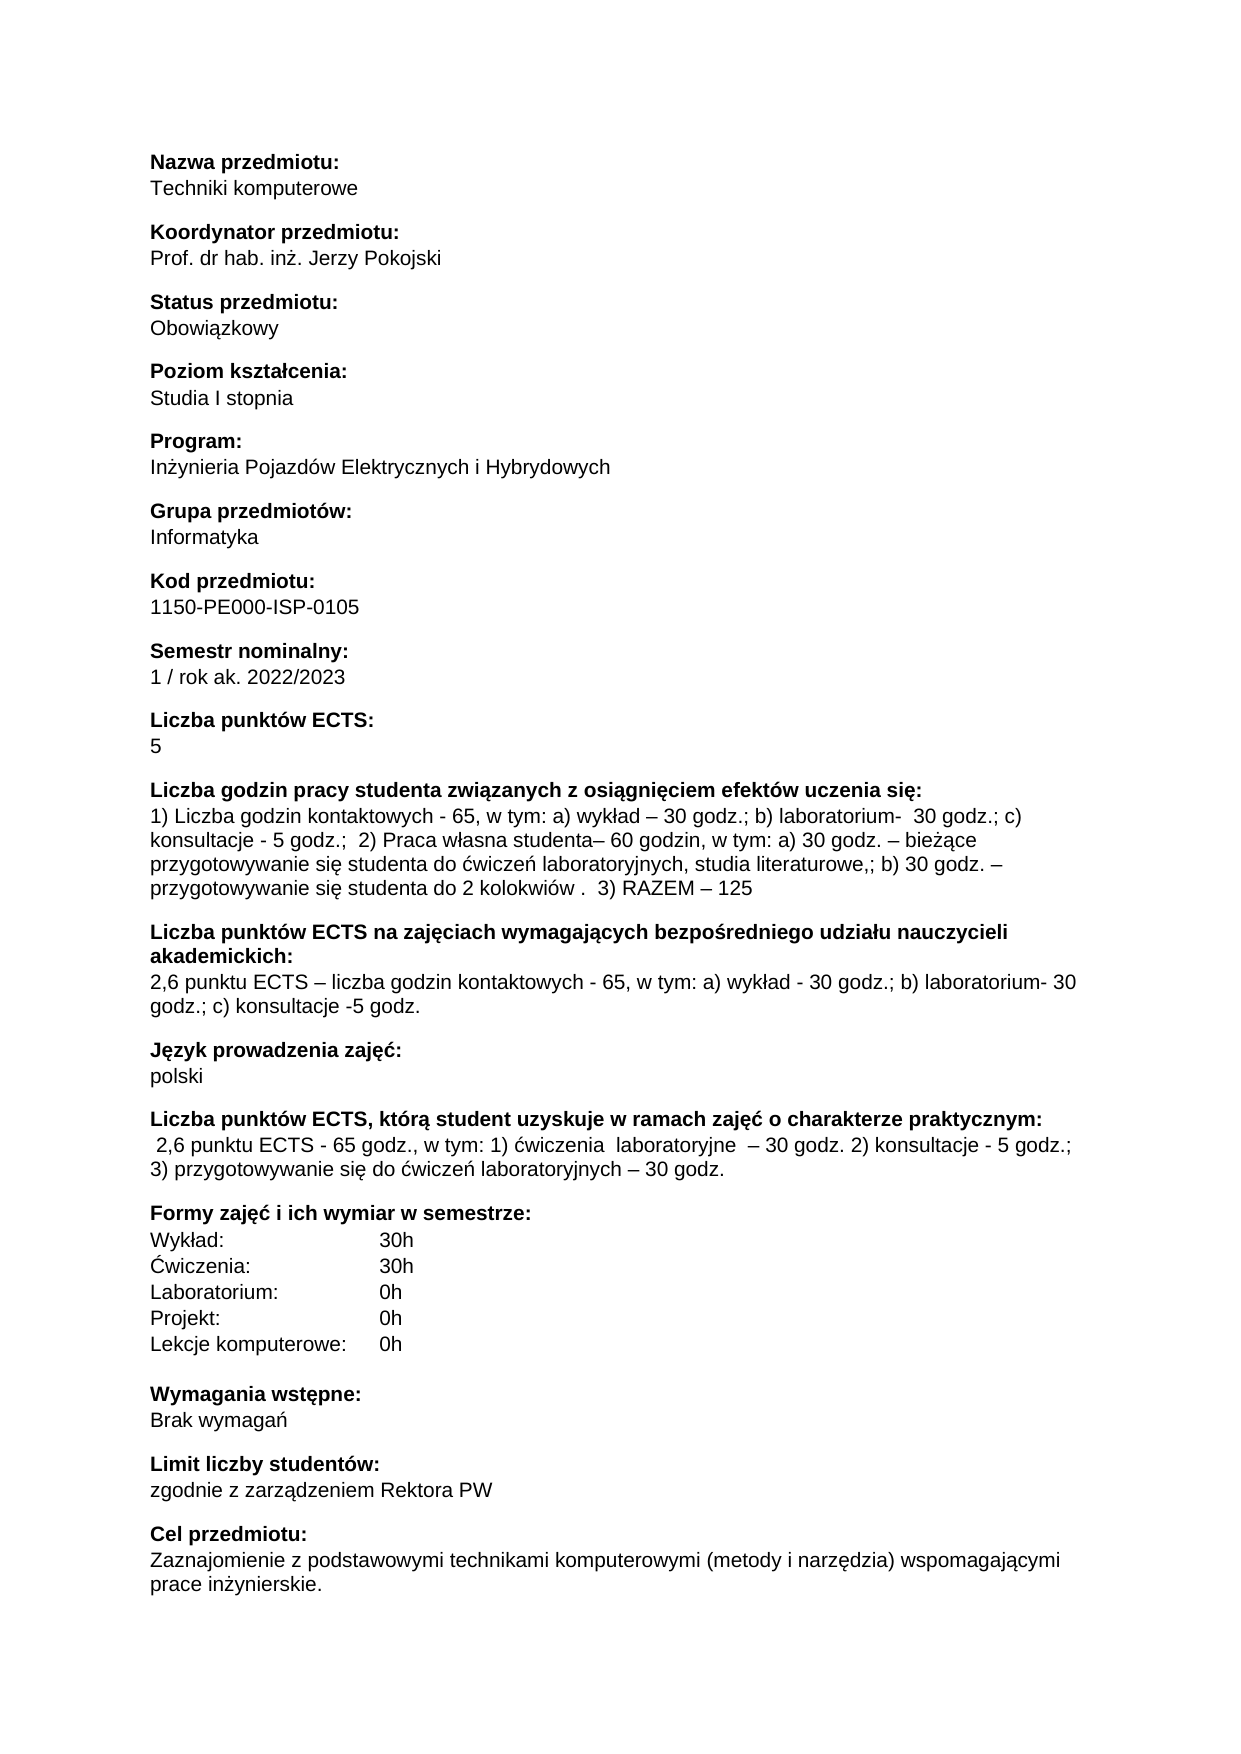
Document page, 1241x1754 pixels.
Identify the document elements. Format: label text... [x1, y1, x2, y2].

text 5 [150, 734, 1090, 758]
text Język prowadzenia zajęć: [150, 1037, 1090, 1061]
text Liczba godzin pracy studenta związanych z osiągnięciem efektów uczenia się: [150, 778, 1090, 802]
table_cell 30h [369, 1252, 597, 1278]
text Koordynator przedmiotu: [150, 220, 1090, 244]
table_cell Projekt: [140, 1306, 367, 1330]
text 2,6 punktu ECTS - 65 godz., w tym: 1) ćwiczenia laboratoryjne – 30 godz. 2) konsultacje - 5 godz.; 3) przygotowywanie się do ćwiczeń laboratoryjnych – 30 godz. [150, 1133, 1090, 1181]
table_cell 0h [369, 1330, 597, 1356]
text 1150-PE000-ISP-0105 [150, 595, 1090, 619]
text Informatyka [150, 525, 1090, 549]
table_cell Laboratorium: [140, 1280, 367, 1304]
table_header 30h [369, 1228, 597, 1252]
text Prof. dr hab. inż. Jerzy Pokojski [150, 246, 1090, 270]
text Semestr nominalny: [150, 638, 1090, 662]
text Inżynieria Pojazdów Elektrycznych i Hybrydowych [150, 455, 1090, 479]
text Grupa przedmiotów: [150, 499, 1090, 523]
table_cell Lekcje komputerowe: [140, 1332, 367, 1356]
table_cell Ćwiczenia: [140, 1254, 367, 1278]
text Obowiązkowy [150, 316, 1090, 339]
text 1) Liczba godzin kontaktowych - 65, w tym: a) wykład – 30 godz.; b) laboratorium- 30 godz.; c) konsultacje - 5 godz.; 2) Praca własna studenta– 60 godzin, w tym: a) 30 godz. – bieżące przygotowywanie się studenta do ćwiczeń laboratoryjnych, studia literaturowe,; b) 30 godz. – przygotowywanie się studenta do 2 kolokwiów . 3) RAZEM – 125 [150, 804, 1090, 900]
table_cell 0h [369, 1278, 597, 1304]
text zgodnie z zarządzeniem Rektora PW [150, 1478, 1090, 1502]
text Wymagania wstępne: [150, 1382, 1090, 1406]
text Kod przedmiotu: [150, 569, 1090, 593]
text Liczba punktów ECTS: [150, 708, 1090, 732]
text Techniki komputerowe [150, 176, 1090, 200]
text Nazwa przedmiotu: [150, 150, 1090, 174]
text 2,6 punktu ECTS – liczba godzin kontaktowych - 65, w tym: a) wykład - 30 godz.; b) laboratorium- 30 godz.; c) konsultacje -5 godz. [150, 970, 1090, 1018]
text Poziom kształcenia: [150, 359, 1090, 383]
text Limit liczby studentów: [150, 1452, 1090, 1476]
text Cel przedmiotu: [150, 1521, 1090, 1545]
text Zaznajomienie z podstawowymi technikami komputerowymi (metody i narzędzia) wspomagającymi prace inżynierskie. [150, 1547, 1090, 1595]
text Formy zajęć i ich wymiar w semestrze: [150, 1201, 1090, 1225]
text polski [150, 1063, 1090, 1087]
table_header Wykład: [140, 1228, 367, 1252]
table_cell 0h [369, 1304, 597, 1330]
text Brak wymagań [150, 1408, 1090, 1432]
text Liczba punktów ECTS na zajęciach wymagających bezpośredniego udziału nauczycieli akademickich: [150, 920, 1090, 968]
text Program: [150, 429, 1090, 453]
text Liczba punktów ECTS, którą student uzyskuje w ramach zajęć o charakterze praktycznym: [150, 1107, 1090, 1131]
text 1 / rok ak. 2022/2023 [150, 664, 1090, 688]
text Status przedmiotu: [150, 289, 1090, 313]
text Studia I stopnia [150, 385, 1090, 409]
